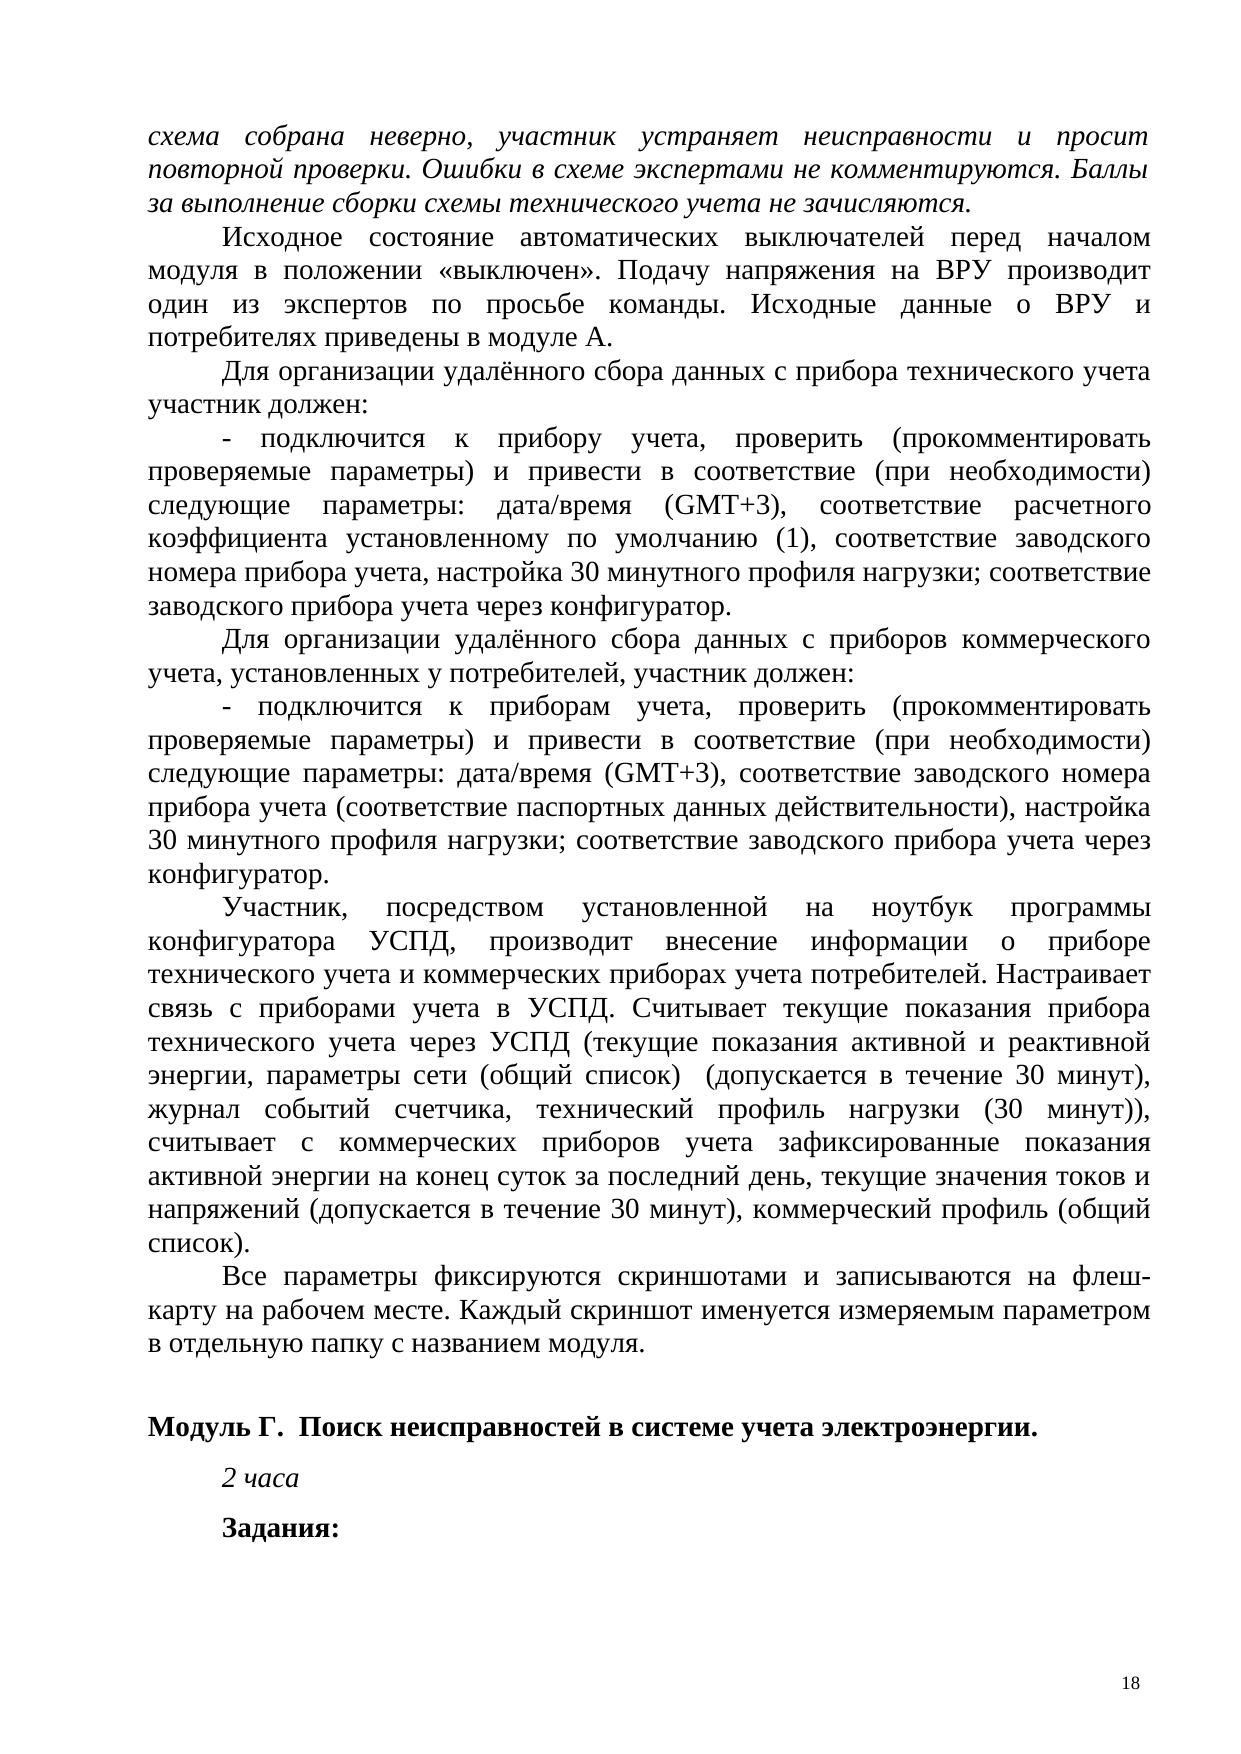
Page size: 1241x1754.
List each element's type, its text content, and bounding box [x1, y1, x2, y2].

text Участник, посредством установленной на ноутбук программы конфигуратора УСПД, производит внесение информации о приборе технического учета и коммерческих приборах учета потребителей. Настраивает связь с приборами учета в УСПД. Считывает текущие показания прибора технического учета через УСПД (текущие показания активной и реактивной энергии, параметры сети (общий список) (допускается в течение 30 минут), журнал событий счетчика, технический профиль нагрузки (30 минут)), считывает с коммерческих приборов учета зафиксированные показания активной энергии на конец суток за последний день, текущие значения токов и напряжений (допускается в течение 30 минут), коммерческий профиль (общий список). [148, 889, 1152, 1258]
text Для организации удалённого сбора данных с прибора технического учета участник должен: [148, 353, 1152, 420]
text Модуль Г. Поиск неисправностей в системе учета электроэнергии. [148, 1409, 1152, 1443]
text Исходное состояние автоматических выключателей перед началом модуля в положении «выключен». Подачу напряжения на ВРУ производит один из экспертов по просьбе команды. Исходные данные о ВРУ и потребителях приведены в модуле А. [148, 219, 1152, 353]
text Задания: [148, 1510, 1152, 1544]
text - подключится к прибору учета, проверить (прокомментировать проверяемые параметры) и привести в соответствие (при необходимости) следующие параметры: дата/время (GMT+3), соответствие расчетного коэффициента установленному по умолчанию (1), соответствие заводского номера прибора учета, настройка 30 минутного профиля нагрузки; соответствие заводского прибора учета через конфигуратор. [148, 420, 1152, 621]
text 2 часа [148, 1460, 1152, 1493]
text - подключится к приборам учета, проверить (прокомментировать проверяемые параметры) и привести в соответствие (при необходимости) следующие параметры: дата/время (GMT+3), соответствие заводского номера прибора учета (соответствие паспортных данных действительности), настройка 30 минутного профиля нагрузки; соответствие заводского прибора учета через конфигуратор. [148, 688, 1152, 889]
text Для организации удалённого сбора данных с приборов коммерческого учета, установленных у потребителей, участник должен: [148, 621, 1152, 688]
text Все параметры фиксируются скриншотами и записываются на флеш-карту на рабочем месте. Каждый скриншот именуется измеряемым параметром в отдельную папку с названием модуля. [148, 1258, 1152, 1359]
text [148, 118, 1152, 219]
